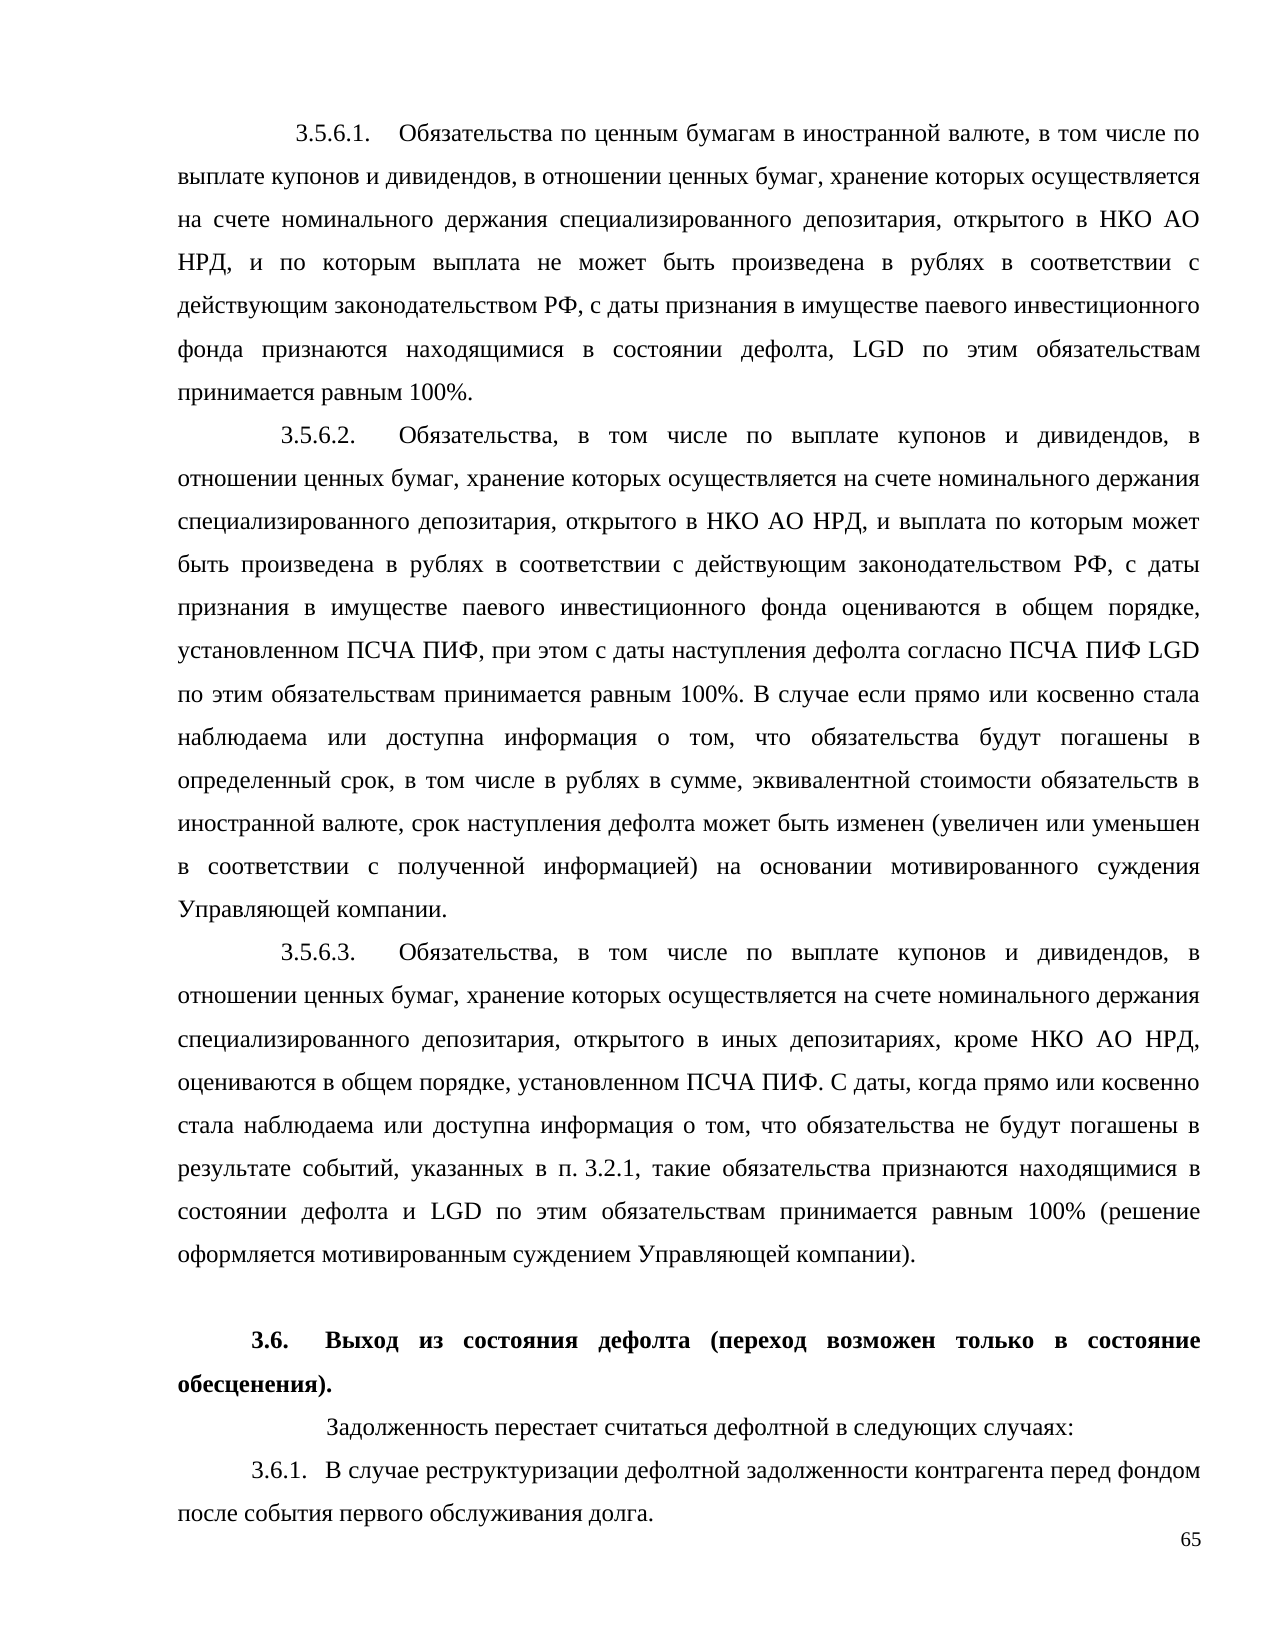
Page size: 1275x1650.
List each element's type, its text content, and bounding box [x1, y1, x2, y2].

list Обязательства по ценным бумагам в иностранной валюте, в том числе по выплате купонов и дивидендов, в отношении ценных бумаг, хранение которых осуществляется на счете номинального держания специализированного депозитария, открытого в НКО АО НРД, и по которым выплата не может быть произведена в рублях в соответствии с действующим законодательством РФ, с даты признания в имуществе паевого инвестиционного фонда признаются находящимися в состоянии дефолта, LGD по этим обязательствам принимается равным 100%. [177, 118, 1201, 406]
list В случае реструктуризации дефолтной задолженности контрагента перед фондом после события первого обслуживания долга. [177, 1455, 1201, 1527]
list Обязательства, в том числе по выплате купонов и дивидендов, в отношении ценных бумаг, хранение которых осуществляется на счете номинального держания специализированного депозитария, открытого в НКО АО НРД, и выплата по которым может быть произведена в рублях в соответствии с действующим законодательством РФ, с даты признания в имуществе паевого инвестиционного фонда оцениваются в общем порядке, установленном ПСЧА ПИФ, при этом с даты наступления дефолта согласно ПСЧА ПИФ LGD по этим обязательствам принимается равным 100%. В случае если прямо или косвенно стала наблюдаема или доступна информация о том, что обязательства будут погашены в определенный срок, в том числе в рублях в сумме, эквивалентной стоимости обязательств в иностранной валюте, срок наступления дефолта может быть изменен (увеличен или уменьшен в соответствии с полученной информацией) на основании мотивированного суждения Управляющей компании. [177, 420, 1201, 923]
text Задолженность перестает считаться дефолтной в следующих случаях: [252, 1412, 1201, 1441]
list Обязательства, в том числе по выплате купонов и дивидендов, в отношении ценных бумаг, хранение которых осуществляется на счете номинального держания специализированного депозитария, открытого в иных депозитариях, кроме НКО АО НРД, оцениваются в общем порядке, установленном ПСЧА ПИФ. С даты, когда прямо или косвенно стала наблюдаема или доступна информация о том, что обязательства не будут погашены в результате событий, указанных в п. 3.2.1, такие обязательства признаются находящимися в состоянии дефолта и LGD по этим обязательствам принимается равным 100% (решение оформляется мотивированным суждением Управляющей компании). [177, 937, 1201, 1268]
list Выход из состояния дефолта (переход возможен только в состояние обесценения). [177, 1326, 1201, 1397]
